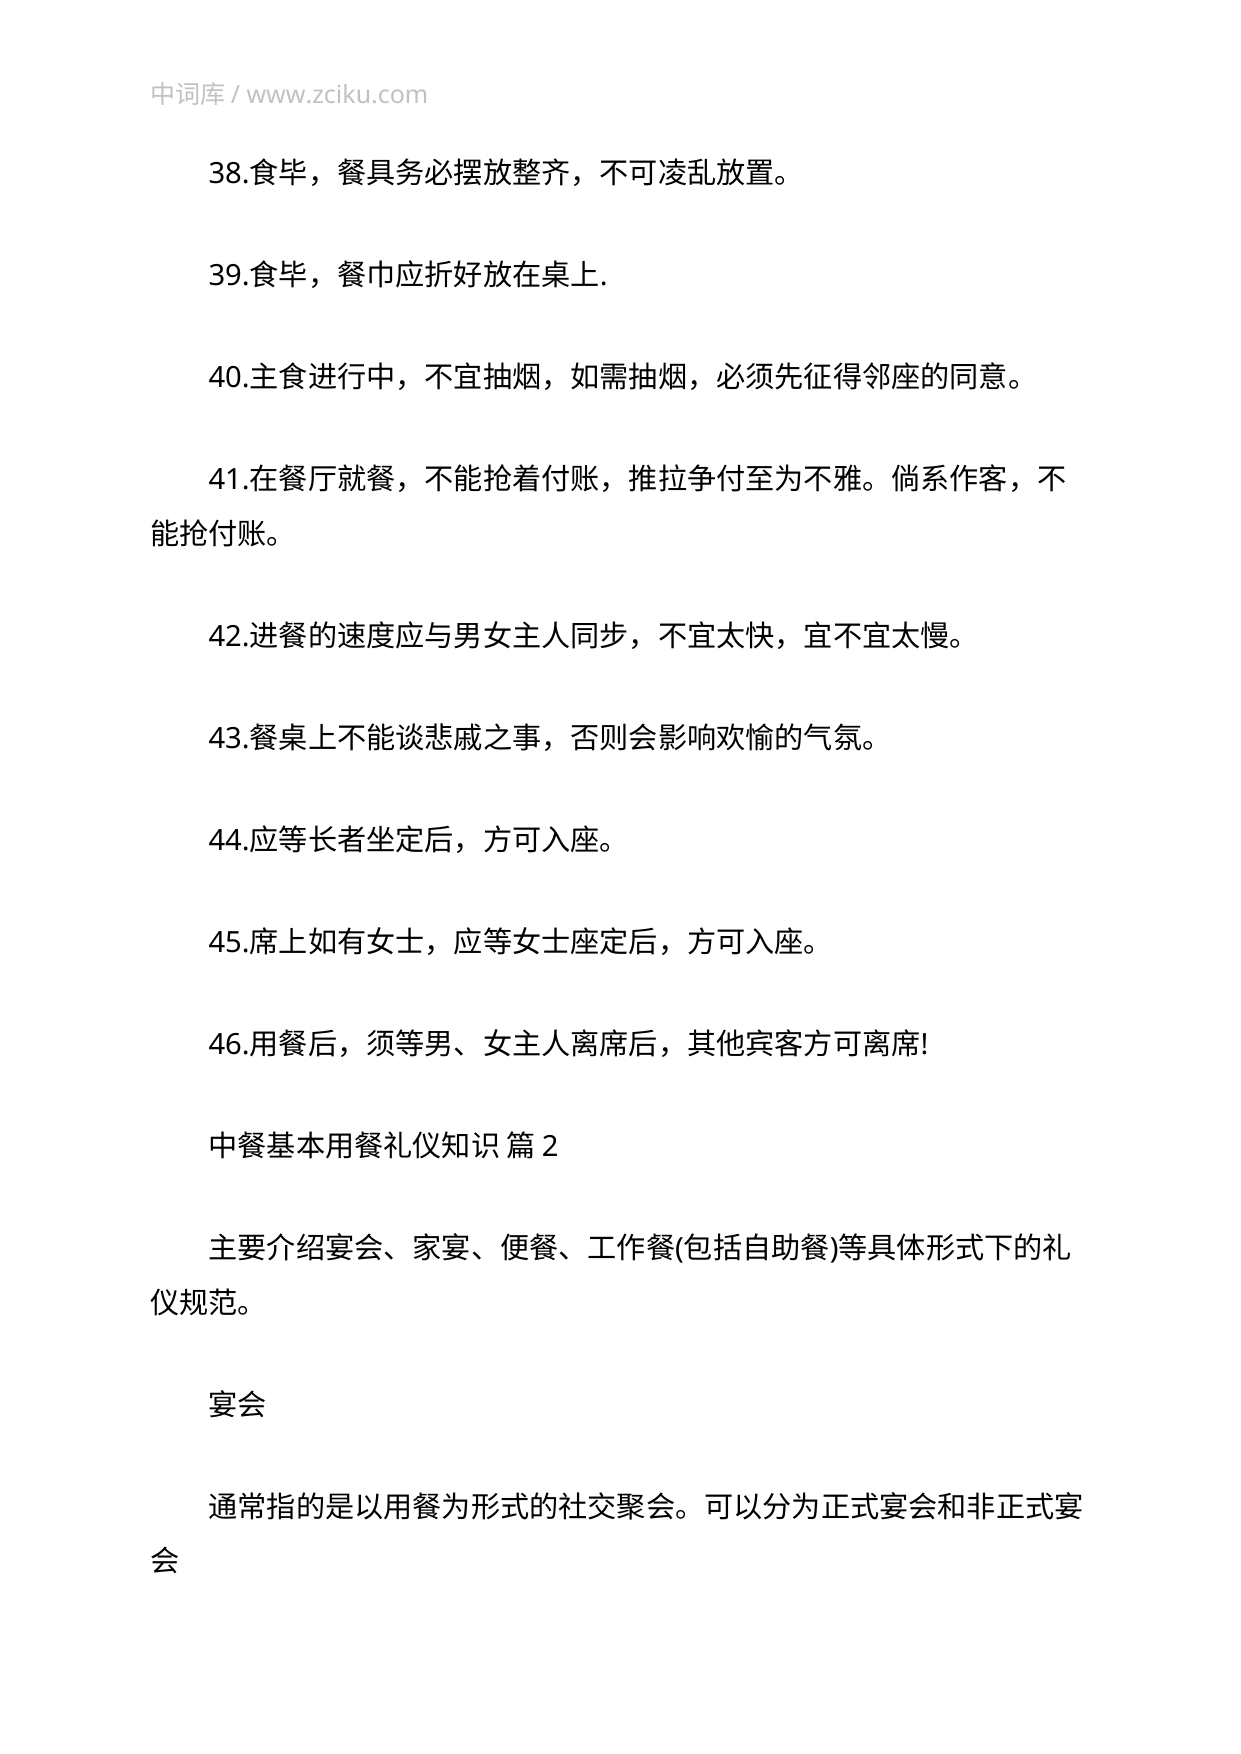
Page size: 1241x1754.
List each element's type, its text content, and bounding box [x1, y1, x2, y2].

text 41.在餐厅就餐，不能抢着付账，推拉争付至为不雅。倘系作客，不能抢付账。 [150, 456, 1090, 553]
text 主要介绍宴会、家宴、便餐、工作餐(包括自助餐)等具体形式下的礼仪规范。 [150, 1224, 1090, 1322]
text 38.食毕，餐具务必摆放整齐，不可凌乱放置。 [150, 150, 1090, 192]
text 39.食毕，餐巾应折好放在桌上. [150, 252, 1090, 294]
text 46.用餐后，须等男、女主人离席后，其他宾客方可离席! [150, 1021, 1090, 1063]
text 45.席上如有女士，应等女士座定后，方可入座。 [150, 919, 1090, 961]
text 43.餐桌上不能谈悲戚之事，否则会影响欢愉的气氛。 [150, 715, 1090, 757]
text 40.主食进行中，不宜抽烟，如需抽烟，必须先征得邻座的同意。 [150, 354, 1090, 396]
text 通常指的是以用餐为形式的社交聚会。可以分为正式宴会和非正式宴会 [150, 1483, 1090, 1580]
text 宴会 [150, 1381, 1090, 1424]
text 44.应等长者坐定后，方可入座。 [150, 817, 1090, 859]
text 中餐基本用餐礼仪知识 篇2 [150, 1123, 1090, 1165]
text 42.进餐的速度应与男女主人同步，不宜太快，宜不宜太慢。 [150, 613, 1090, 655]
